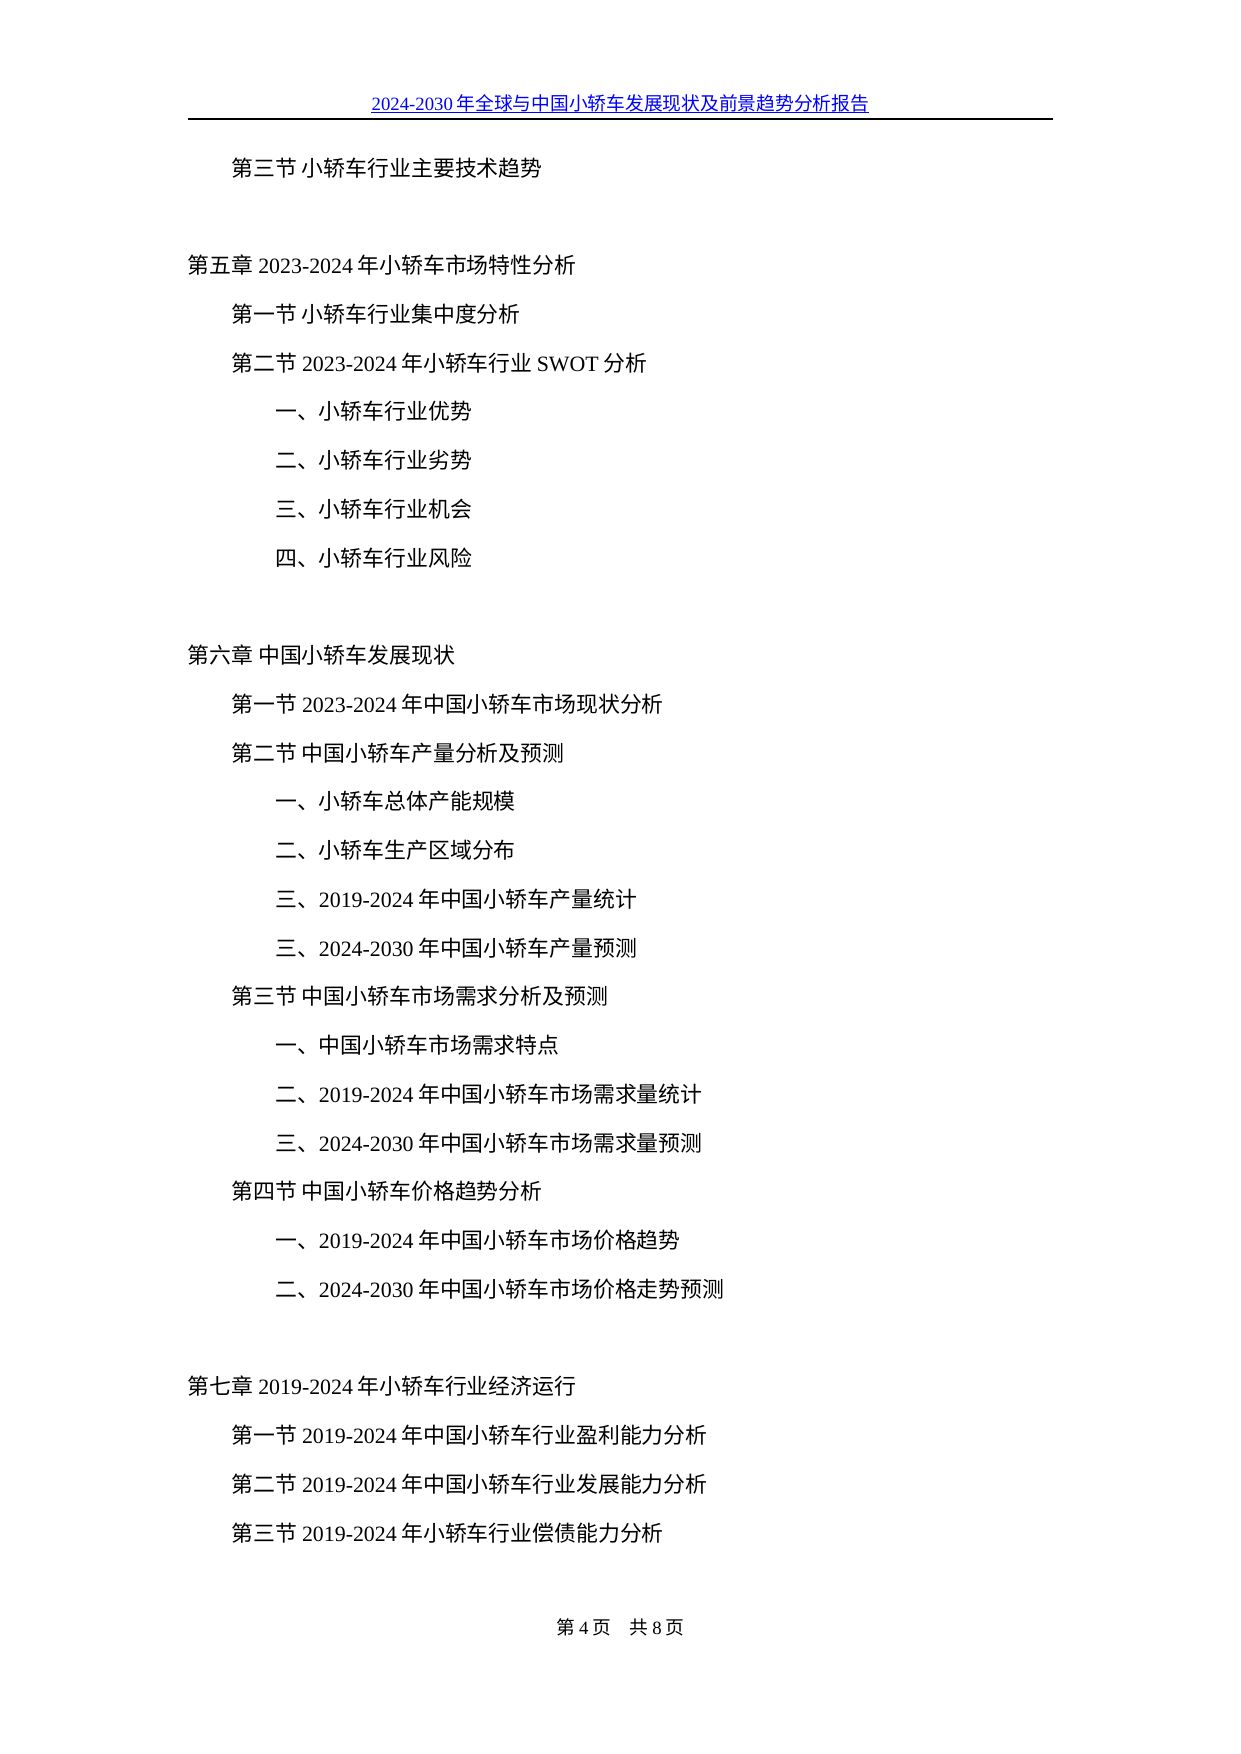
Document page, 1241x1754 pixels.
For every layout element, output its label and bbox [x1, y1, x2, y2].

text [187, 150, 1053, 1548]
